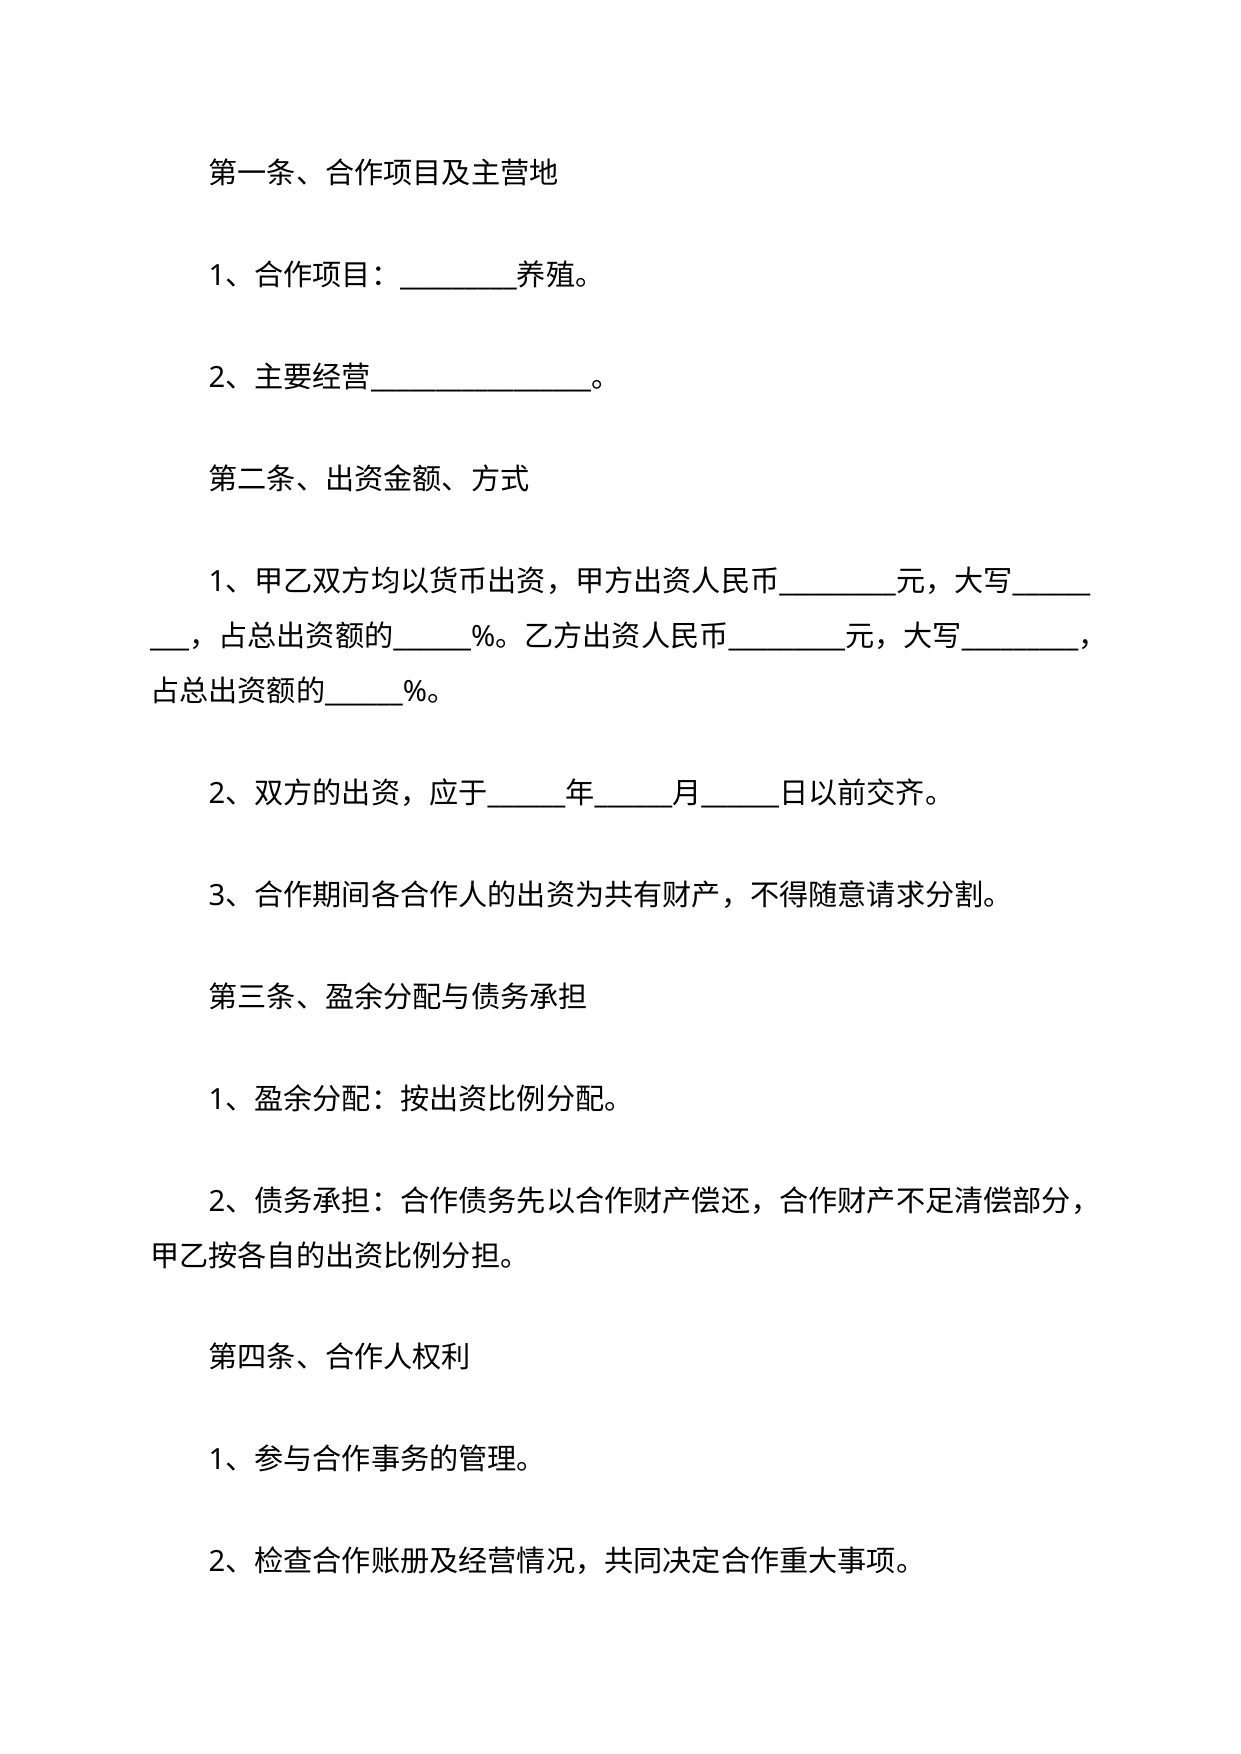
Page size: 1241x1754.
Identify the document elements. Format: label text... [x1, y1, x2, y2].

text 2、主要经营_________________。 [150, 354, 1090, 396]
text 2、双方的出资，应于______年______月______日以前交齐。 [150, 769, 1090, 812]
text 1、参与合作事务的管理。 [150, 1436, 1090, 1478]
text 2、检查合作账册及经营情况，共同决定合作重大事项。 [150, 1538, 1090, 1580]
text 2、债务承担：合作债务先以合作财产偿还，合作财产不足清偿部分，甲乙按各自的出资比例分担。 [150, 1177, 1090, 1274]
text 第二条、出资金额、方式 [150, 456, 1090, 498]
text 1、盈余分配：按出资比例分配。 [150, 1075, 1090, 1118]
text 第四条、合作人权利 [150, 1334, 1090, 1376]
text 1、甲乙双方均以货币出资，甲方出资人民币_________元，大写_________，占总出资额的______%。乙方出资人民币_________元，大写_________，占总出资额的______%。 [150, 557, 1090, 710]
text 1、合作项目：_________养殖。 [150, 252, 1090, 294]
text 第三条、盈余分配与债务承担 [150, 973, 1090, 1016]
text 3、合作期间各合作人的出资为共有财产，不得随意请求分割。 [150, 871, 1090, 914]
text 第一条、合作项目及主营地 [150, 150, 1090, 192]
